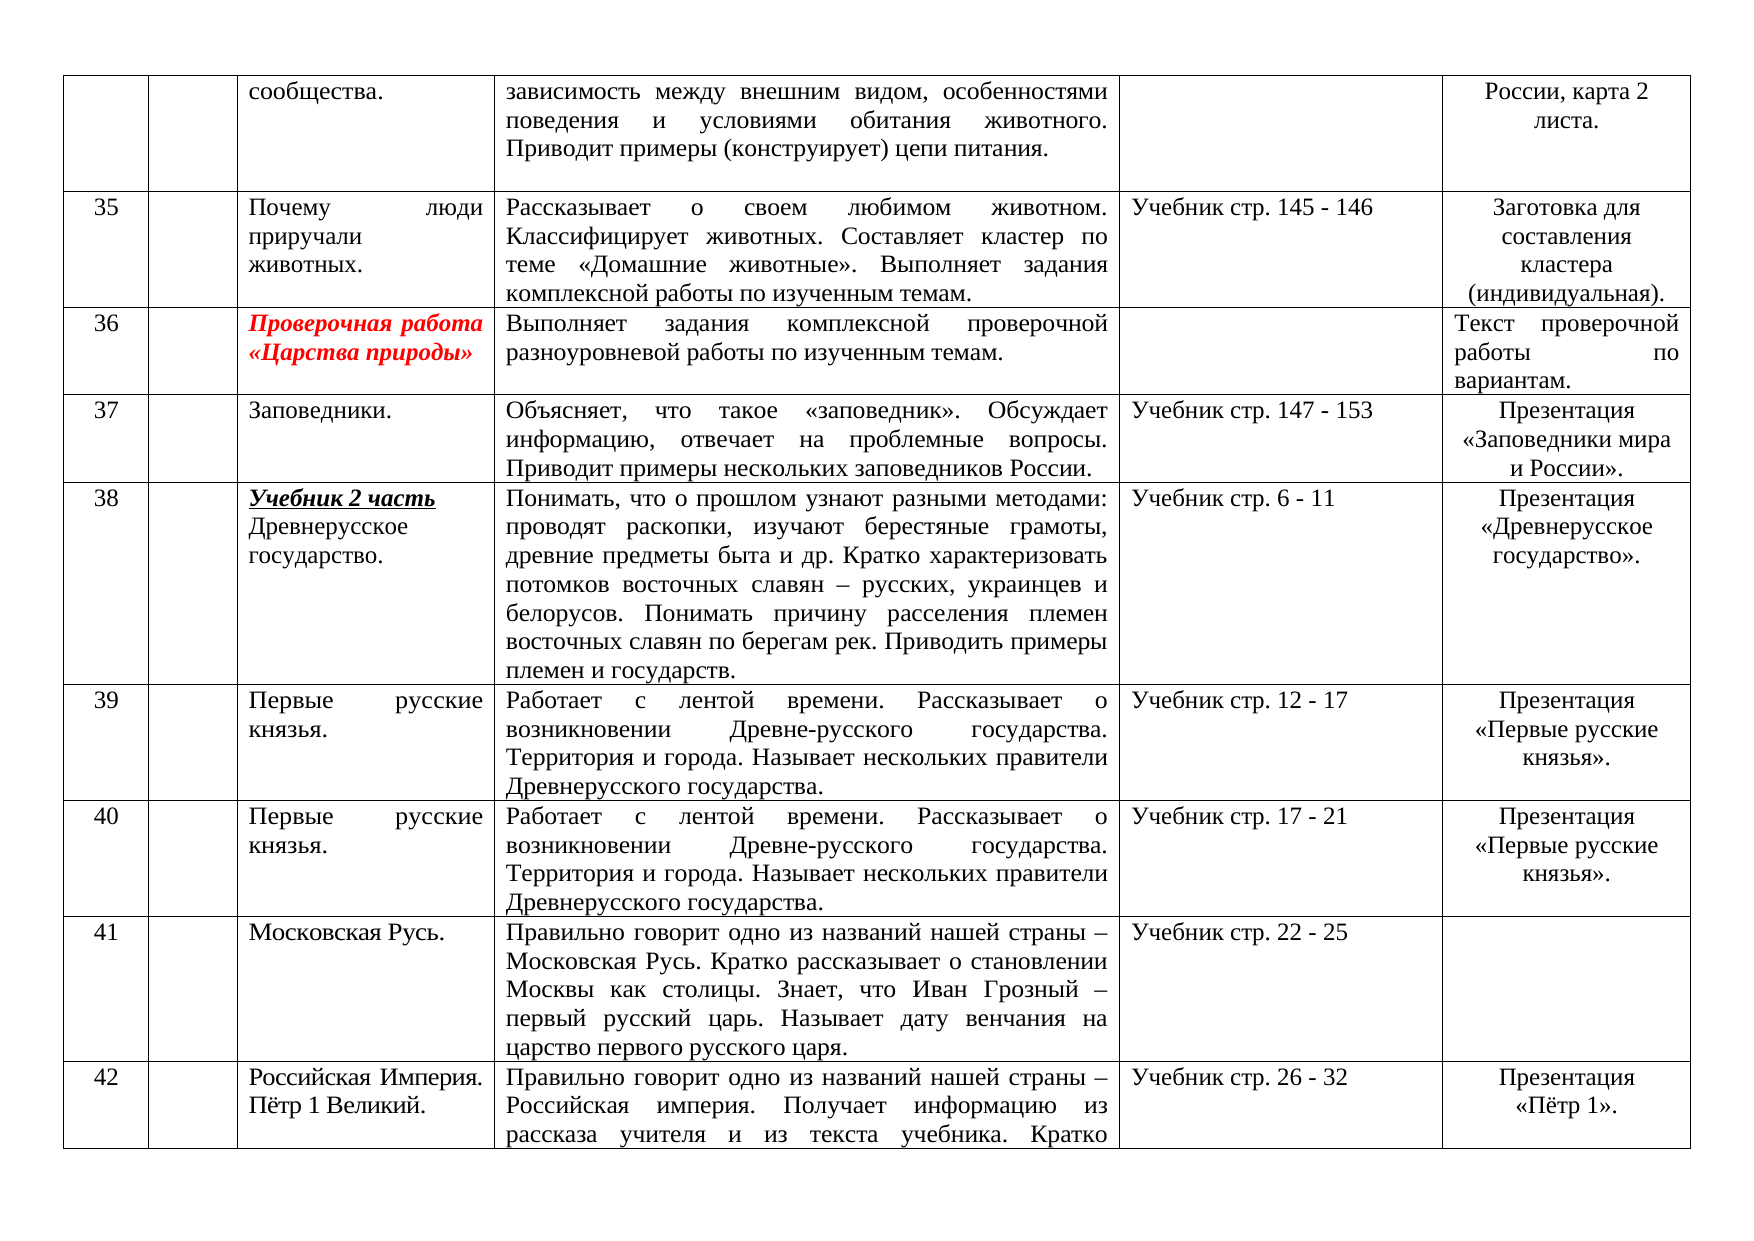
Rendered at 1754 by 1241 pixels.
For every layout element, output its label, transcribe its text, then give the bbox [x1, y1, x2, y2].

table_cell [1443, 1062, 1690, 1148]
table_cell [149, 1062, 237, 1148]
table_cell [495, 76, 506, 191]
table_cell Проверочная работа «Царства природы» [238, 308, 494, 394]
table_cell 42 [64, 1062, 148, 1148]
table_cell [149, 801, 237, 916]
table_cell 35 [64, 192, 148, 307]
table_cell Презентация «Первые русские князья». [1443, 801, 1690, 916]
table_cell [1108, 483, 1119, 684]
table_cell 41 [64, 917, 148, 1061]
table_cell 40 [64, 801, 148, 916]
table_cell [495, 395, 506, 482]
table_cell [149, 483, 237, 684]
table_cell 36 [64, 308, 148, 394]
table_cell 37 [64, 395, 148, 482]
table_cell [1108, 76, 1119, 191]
table_cell Первые русские князья. [238, 685, 494, 800]
table_cell Учебник стр. 145 - 146 [1120, 192, 1442, 307]
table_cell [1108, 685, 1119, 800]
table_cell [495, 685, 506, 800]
table_cell Учебник стр. 6 - 11 [1120, 483, 1442, 684]
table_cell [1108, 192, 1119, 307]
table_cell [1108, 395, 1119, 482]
table_cell [149, 685, 237, 800]
table_cell Учебник стр. 22 - 25 [1120, 917, 1442, 1061]
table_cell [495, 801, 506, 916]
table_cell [238, 1062, 494, 1148]
table_cell Презентация «Древнерусское государство». [1443, 483, 1690, 684]
table_cell Презентация «Заповедники мира и России». [1443, 395, 1690, 482]
table_cell 39 [64, 685, 148, 800]
table_cell Природные сообщества. [238, 76, 494, 191]
table_cell [149, 76, 237, 191]
table_cell 38 [64, 483, 148, 684]
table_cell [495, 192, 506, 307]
table_cell Московская Русь. [238, 917, 494, 1061]
table_cell Заготовка для составления кластера (индивидуальная). [1443, 192, 1690, 307]
table_cell Презентация «Первые русские князья». [1443, 685, 1690, 800]
table_cell Учебник 2 часть Древнерусское государство. [238, 483, 494, 684]
table_cell [149, 308, 237, 394]
table_cell Учебник стр. 147 - 153 [1120, 395, 1442, 482]
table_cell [1120, 1062, 1442, 1148]
table_cell Заповедники. [238, 395, 494, 482]
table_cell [1120, 76, 1442, 191]
table_cell [149, 917, 237, 1061]
table_cell Выполняет задания комплексной проверочной разноуровневой работы по изученным темам. [495, 308, 1119, 394]
table_cell Учебник стр. 17 - 21 [1120, 801, 1442, 916]
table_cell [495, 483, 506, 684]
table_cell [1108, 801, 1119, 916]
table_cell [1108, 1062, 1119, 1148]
table_cell Учебник стр. 12 - 17 [1120, 685, 1442, 800]
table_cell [1443, 76, 1690, 191]
table_cell Почему люди приручали животных. [238, 192, 494, 307]
table_cell Текст проверочной работы по вариантам. [1443, 308, 1690, 394]
table_cell [1120, 308, 1442, 394]
table_cell [149, 192, 237, 307]
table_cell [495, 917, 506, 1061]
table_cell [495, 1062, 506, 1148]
table_cell [149, 395, 237, 482]
table_cell [1443, 917, 1690, 1061]
table_cell Первые русские князья. [238, 801, 494, 916]
table_cell 34 [64, 76, 148, 191]
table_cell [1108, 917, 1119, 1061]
